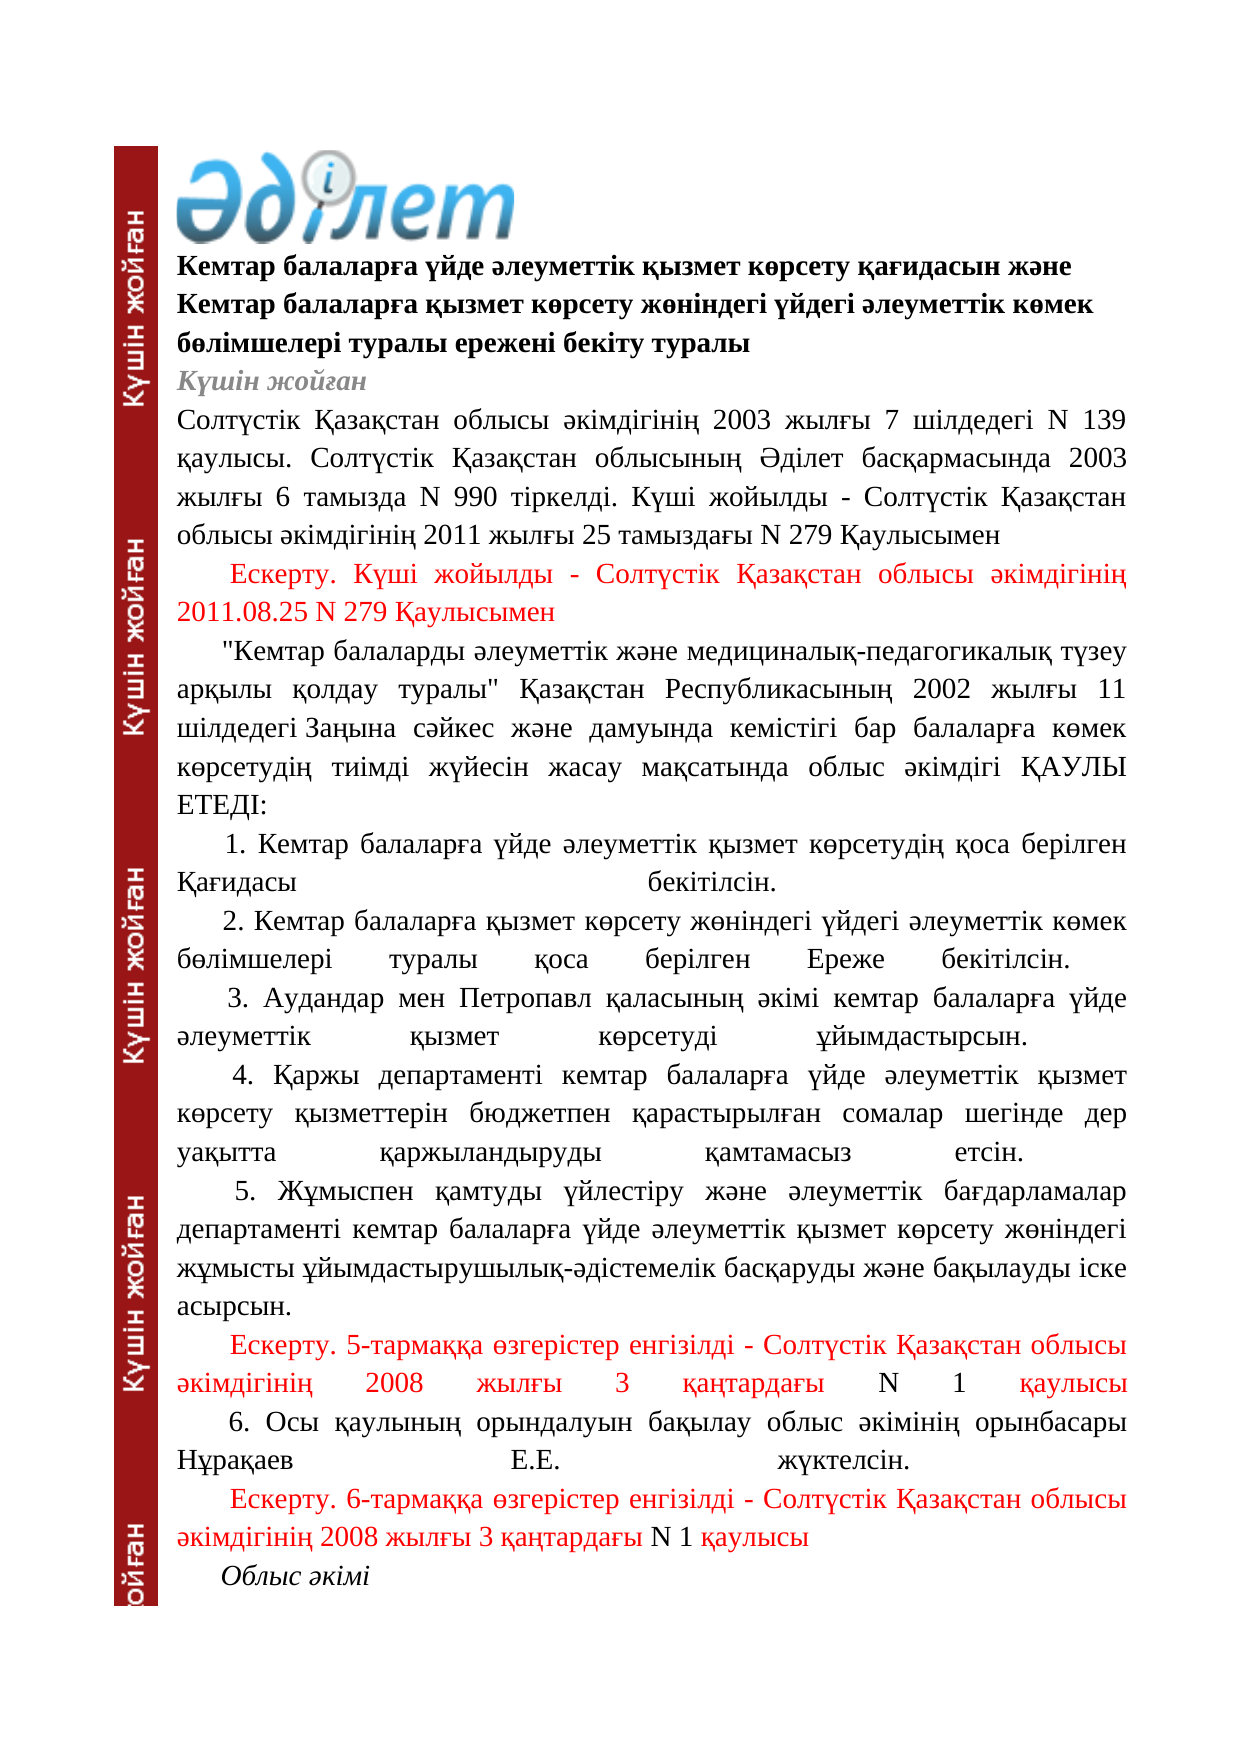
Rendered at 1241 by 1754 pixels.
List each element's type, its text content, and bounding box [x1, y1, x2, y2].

picture [114, 146, 158, 248]
text Солтүстік Қазақстан облысы әкімдігінің 2003 жылғы 7 шілдедегі N 139 қаулысы. Солтүстік Қазақстан облысының Әділет басқармасында 2003 жылғы 6 тамызда N 990 тіркелді. Күші жойылды - Солтүстік Қазақстан облысы әкімдігінің 2011 жылғы 25 тамыздағы N 279 Қаулысымен [112, 402, 1128, 551]
text Кемтар балаларға үйде әлеуметтік қызмет көрсету қағидасын және Кемтар балаларға қызмет көрсету жөніндегі үйдегі әлеуметтік көмек бөлімшелері туралы ережені бекіту туралы [112, 248, 1128, 358]
text Күшін жойған [112, 363, 1128, 397]
picture [114, 551, 158, 556]
picture [114, 397, 158, 402]
text "Кемтар балаларды әлеуметтік және медициналық-педагогикалық түзеу арқылы қолдау туралы" Қазақстан Республикасының 2002 жылғы 11 шілдедегі Заңына сәйкес және дамуында кемістігі бар балаларға көмек көрсетудің тиімді жүйесін жасау мақсатында облыс әкімдігі ҚАУЛЫ ЕТЕДІ: 1. Кемтар балаларға үйде әлеуметтік қызмет көрсетудің қоса берілген Қағидасы бекітілсін. 2. Кемтар балаларға қызмет көрсету жөніндегі үйдегі әлеуметтік көмек бөлімшелері туралы қоса берілген Ереже бекітілсін. 3. Аудандар мен Петропавл қаласының әкімі кемтар балаларға үйде әлеуметтік қызмет көрсетуді ұйымдастырсын. 4. Қаржы департаменті кемтар балаларға үйде әлеуметтік қызмет көрсету қызметтерін бюджетпен қарастырылған сомалар шегінде дер уақытта қаржыландыруды қамтамасыз етсін. 5. Жұмыспен қамтуды үйлестіру және әлеуметтік бағдарламалар департаменті кемтар балаларға үйде әлеуметтік қызмет көрсету жөніндегі жұмысты ұйымдастырушылық-әдістемелік басқаруды және бақылауды іске асырсын. Ескерту. 5-тармаққа өзгерістер енгізілді - Солтүстік Қазақстан облысы әкімдігінің 2008 жылғы 3 қаңтардағы N 1 қаулысы 6. Осы қаулының орындалуын бақылау облыс әкімінің орынбасары Нұрақаев Е.Е. жүктелсін. Ескерту. 6-тармаққа өзгерістер енгізілді - Солтүстік Қазақстан облысы әкімдігінің 2008 жылғы 3 қаңтардағы N 1 қаулысы [112, 633, 1128, 1553]
picture [114, 628, 158, 633]
text Облыс әкімі [112, 1558, 1128, 1592]
picture [114, 1553, 158, 1558]
picture [176, 150, 515, 244]
picture [114, 358, 158, 363]
picture [114, 1592, 158, 1606]
text Ескерту. Күші жойылды - Солтүстік Қазақстан облысы әкімдігінің 2011.08.25 N 279 Қаулысымен [112, 556, 1128, 628]
